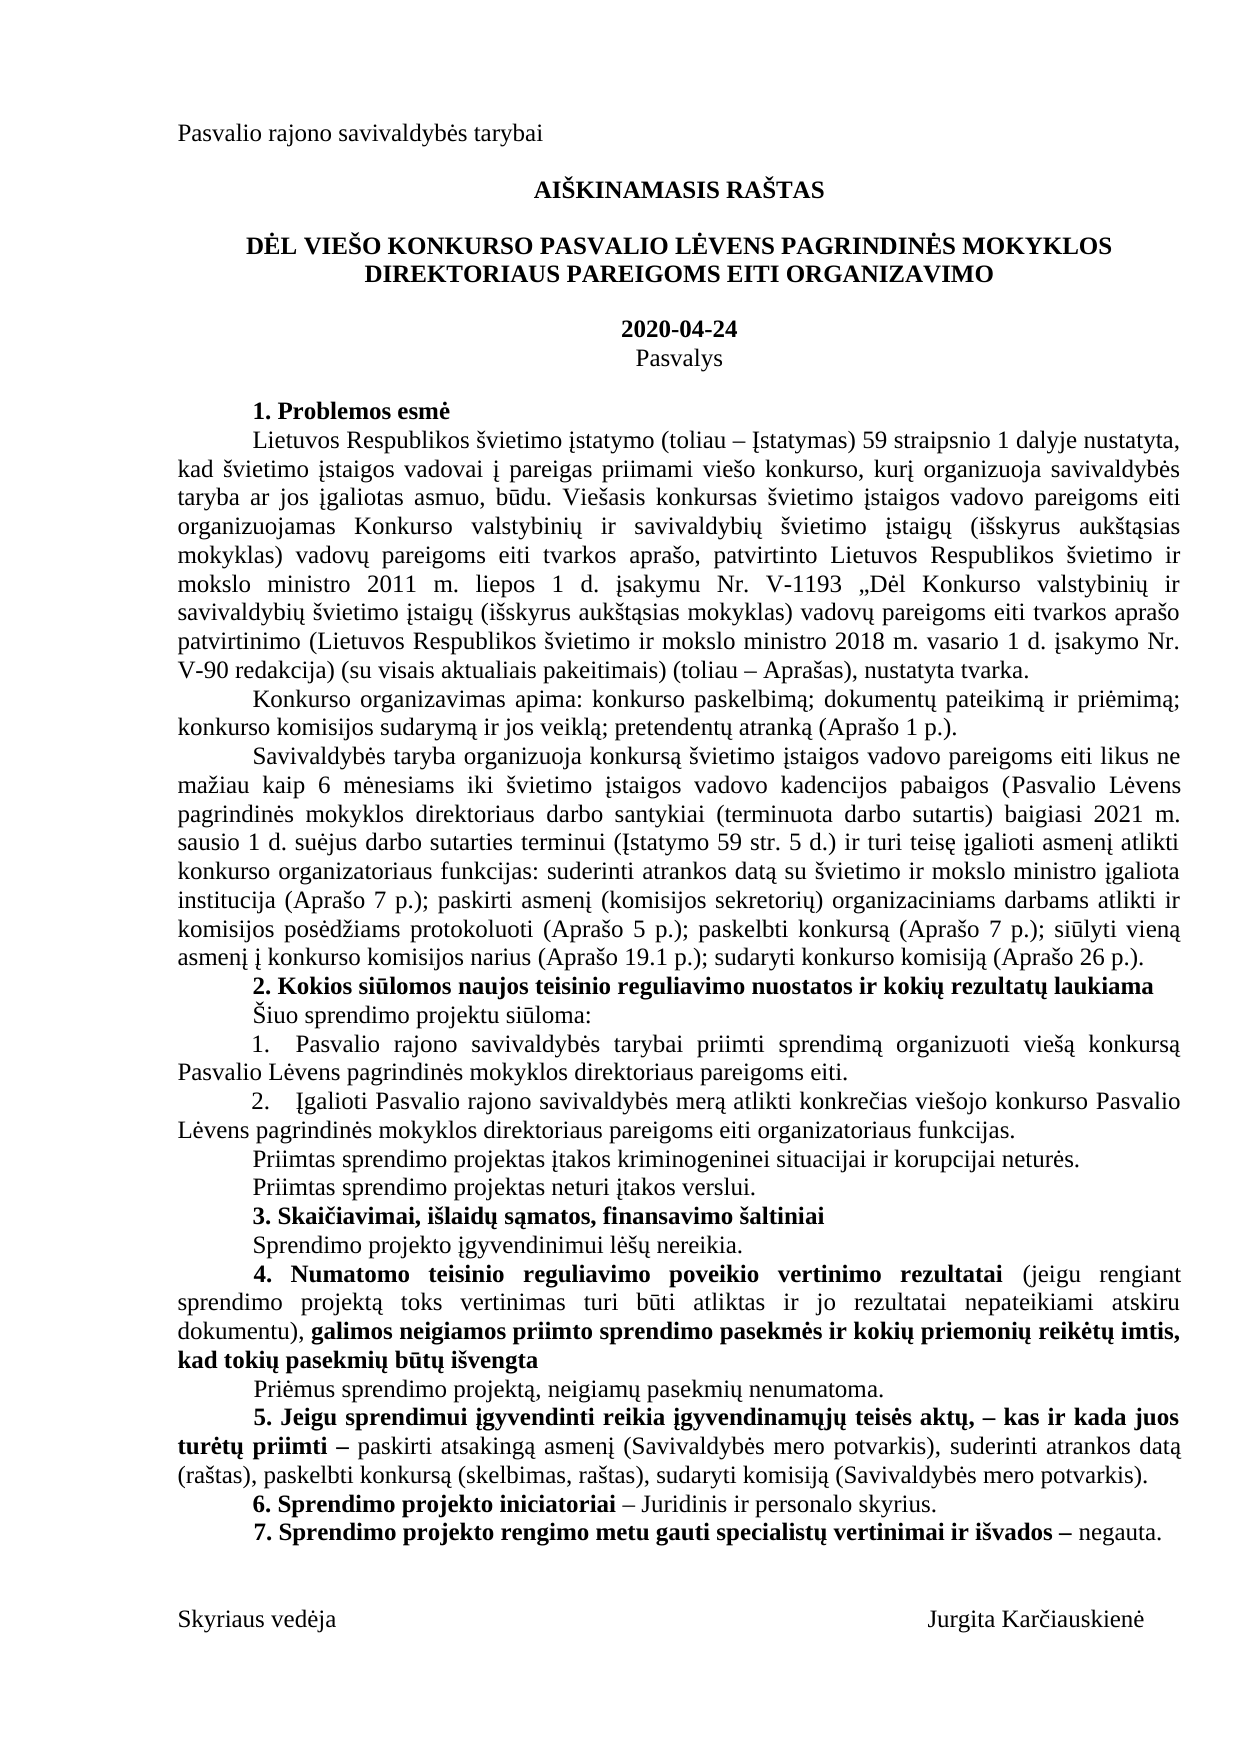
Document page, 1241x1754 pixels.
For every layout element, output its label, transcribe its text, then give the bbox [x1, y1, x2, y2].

list Pasvalio rajono savivaldybės tarybai priimti sprendimą organizuoti viešą konkursą Pasvalio Lėvens pagrindinės mokyklos direktoriaus pareigoms eiti. [177, 1029, 1181, 1086]
text Pasvalys [177, 343, 1181, 372]
text Savivaldybės taryba organizuoja konkursą švietimo įstaigos vadovo pareigoms eiti likus ne mažiau kaip 6 mėnesiams iki švietimo įstaigos vadovo kadencijos pabaigos (Pasvalio Lėvens pagrindinės mokyklos direktoriaus darbo santykiai (terminuota darbo sutartis) baigiasi 2021 m. sausio 1 d. suėjus darbo sutarties terminui (Įstatymo 59 str. 5 d.) ir turi teisę įgalioti asmenį atlikti konkurso organizatoriaus funkcijas: suderinti atrankos datą su švietimo ir mokslo ministro įgaliota institucija (Aprašo 7 p.); paskirti asmenį (komisijos sekretorių) organizaciniams darbams atlikti ir komisijos posėdžiams protokoluoti (Aprašo 5 p.); paskelbti konkursą (Aprašo 7 p.); siūlyti vieną asmenį į konkurso komisijos narius (Aprašo 19.1 p.); sudaryti konkurso komisiją (Aprašo 26 p.). [177, 741, 1181, 971]
text 2020-04-24 [177, 314, 1181, 343]
text Šiuo sprendimo projektu siūloma: [177, 1000, 1181, 1029]
text 5. Jeigu sprendimui įgyvendinti reikia įgyvendinamųjų teisės aktų, – kas ir kada juos turėtų priimti – paskirti atsakingą asmenį (Savivaldybės mero potvarkis), suderinti atrankos datą (raštas), paskelbti konkursą (skelbimas, raštas), sudaryti komisiją (Savivaldybės mero potvarkis). [177, 1402, 1181, 1489]
text Lietuvos Respublikos švietimo įstatymo (toliau – Įstatymas) 59 straipsnio 1 dalyje nustatyta, kad švietimo įstaigos vadovai į pareigas priimami viešo konkurso, kurį organizuoja savivaldybės taryba ar jos įgaliotas asmuo, būdu. Viešasis konkursas švietimo įstaigos vadovo pareigoms eiti organizuojamas Konkurso valstybinių ir savivaldybių švietimo įstaigų (išskyrus aukštąsias mokyklas) vadovų pareigoms eiti tvarkos aprašo, patvirtinto Lietuvos Respublikos švietimo ir mokslo ministro 2011 m. liepos 1 d. įsakymu Nr. V-1193 „Dėl Konkurso valstybinių ir savivaldybių švietimo įstaigų (išskyrus aukštąsias mokyklas) vadovų pareigoms eiti tvarkos aprašo patvirtinimo (Lietuvos Respublikos švietimo ir mokslo ministro 2018 m. vasario 1 d. įsakymo Nr. V-90 redakcija) (su visais aktualiais pakeitimais) (toliau – Aprašas), nustatyta tvarka. [177, 425, 1181, 684]
text 4. Numatomo teisinio reguliavimo poveikio vertinimo rezultatai (jeigu rengiant sprendimo projektą toks vertinimas turi būti atliktas ir jo rezultatai nepateikiami atskiru dokumentu), galimos neigiamos priimto sprendimo pasekmės ir kokių priemonių reikėtų imtis, kad tokių pasekmių būtų išvengta [177, 1259, 1181, 1374]
text Priimtas sprendimo projektas įtakos kriminogeninei situacijai ir korupcijai neturės. [177, 1144, 1181, 1172]
text 6. Sprendimo projekto iniciatoriai – Juridinis ir personalo skyrius. [177, 1489, 1181, 1517]
text Priėmus sprendimo projektą, neigiamų pasekmių nenumatoma. [177, 1374, 1181, 1402]
text 2. Kokios siūlomos naujos teisinio reguliavimo nuostatos ir kokių rezultatų laukiama [252, 971, 1181, 1000]
text Priimtas sprendimo projektas neturi įtakos verslui. [177, 1172, 1181, 1201]
text 3. Skaičiavimai, išlaidų sąmatos, finansavimo šaltiniai [177, 1201, 1181, 1230]
text Pasvalio rajono savivaldybės tarybai [177, 118, 1181, 147]
text AIŠKINAMASIS RAŠTAS [177, 176, 1181, 204]
list Įgalioti Pasvalio rajono savivaldybės merą atlikti konkrečias viešojo konkurso Pasvalio Lėvens pagrindinės mokyklos direktoriaus pareigoms eiti organizatoriaus funkcijas. [177, 1086, 1181, 1144]
text Konkurso organizavimas apima: konkurso paskelbimą; dokumentų pateikimą ir priėmimą; konkurso komisijos sudarymą ir jos veiklą; pretendentų atranką (Aprašo 1 p.). [177, 684, 1181, 741]
text 1. Problemos esmė [177, 396, 1181, 425]
text Dėl viešo konkurso PASVALIO LĖVENS PAGRINDINĖS MOKYKLOS DIREKTORIAUS pareigoms eiti organizavimo [177, 231, 1181, 288]
text Skyriaus vedėja Jurgita Karčiauskienė [177, 1604, 1181, 1632]
text Sprendimo projekto įgyvendinimui lėšų nereikia. [177, 1230, 1181, 1259]
text 7. Sprendimo projekto rengimo metu gauti specialistų vertinimai ir išvados – negauta. [177, 1517, 1181, 1546]
